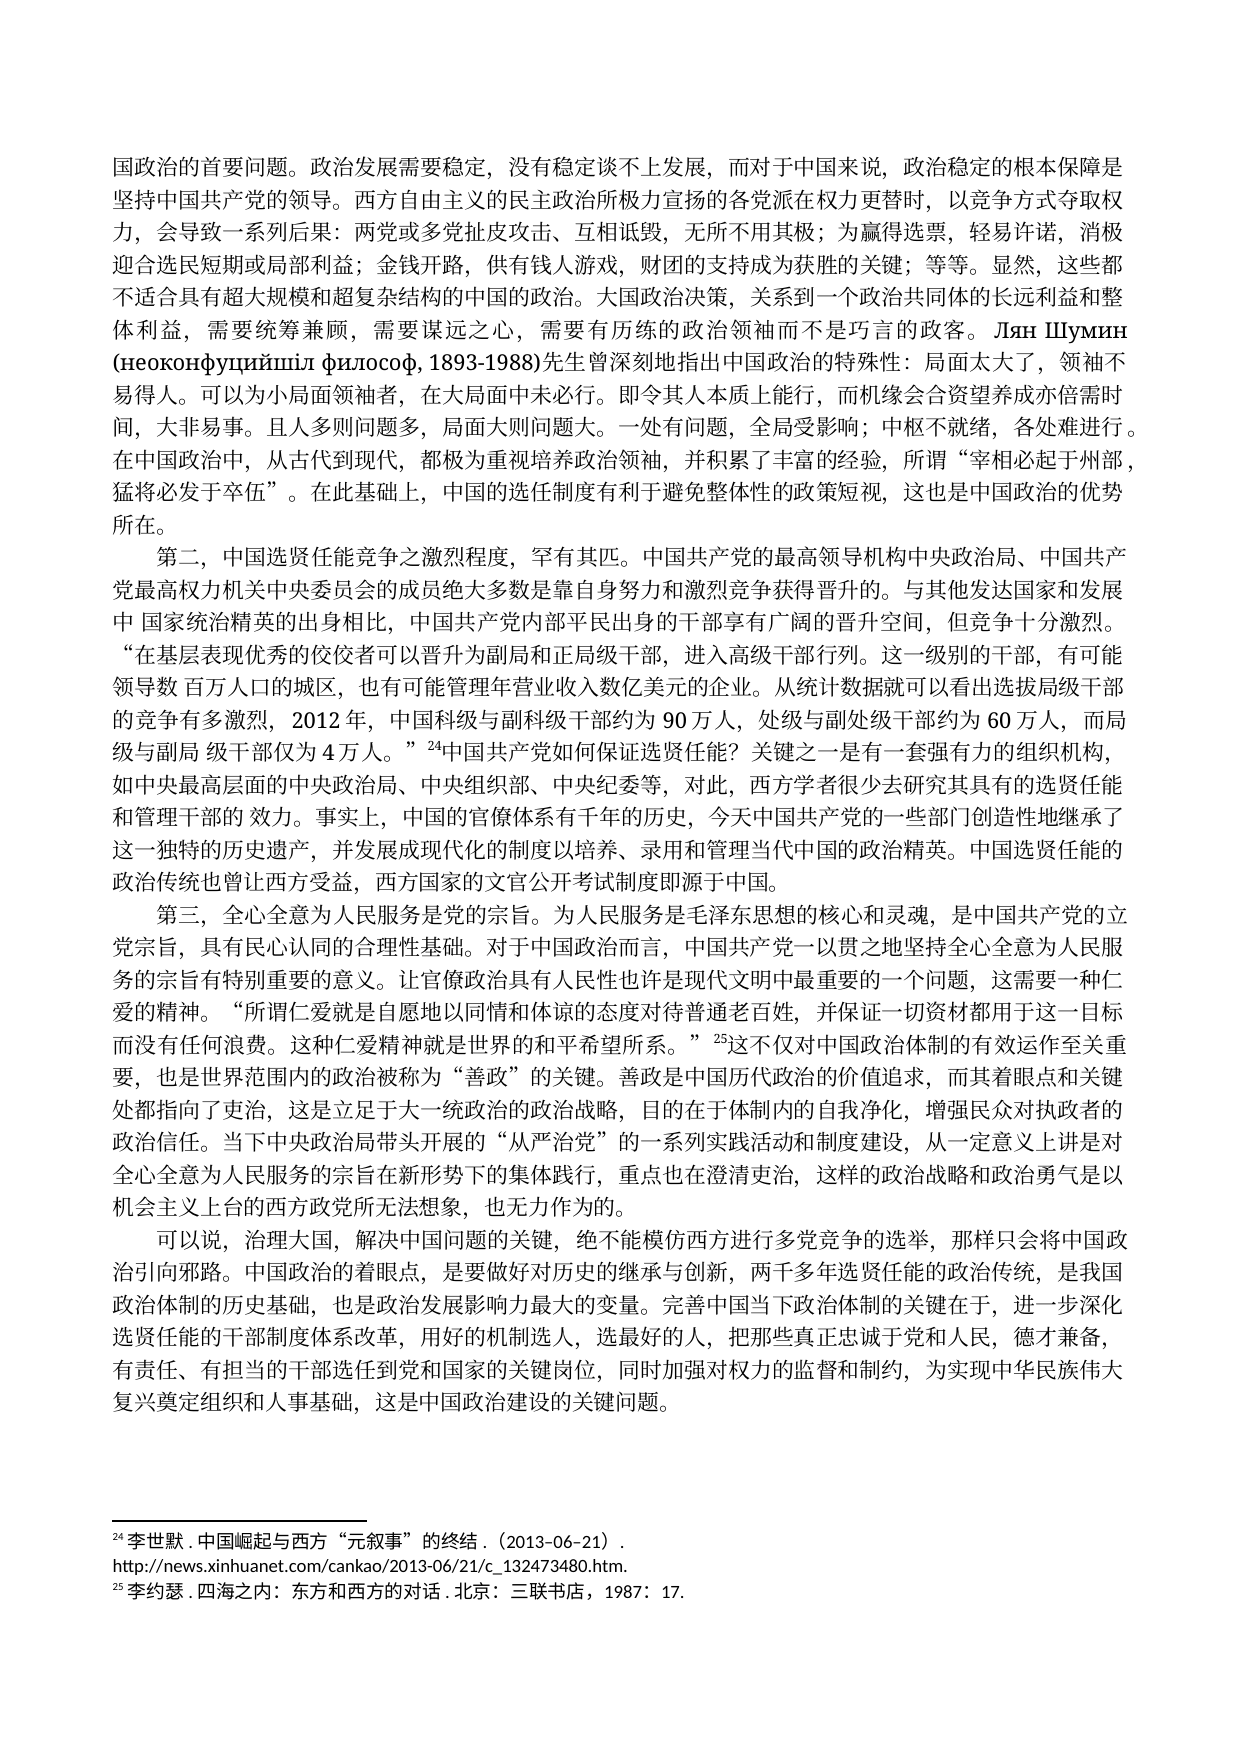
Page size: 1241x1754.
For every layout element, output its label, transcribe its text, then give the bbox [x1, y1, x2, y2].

text 第三，全心全意为人民服务是党的宗旨。为人民服务是毛泽东思想的核心和灵魂，是中国共产党的立党宗旨，具有民心认同的合理性基础。对于中国政治而言，中国共产党一以贯之地坚持全心全意为人民服务的宗旨有特别重要的意义。让官僚政治具有人民性也许是现代文明中最重要的一个问题，这需要一种仁爱的精神。“所谓仁爱就是自愿地以同情和体谅的态度对待普通老百姓，并保证一切资材都用于这一目标而没有任何浪费。这种仁爱精神就是世界的和平希望所系。”这不仅对中国政治体制的有效运作至关重要，也是世界范围内的政治被称为“善政”的关键。善政是中国历代政治的价值追求，而其着眼点和关键处都指向了吏治，这是立足于大一统政治的政治战略，目的在于体制内的自我净化，增强民众对执政者的政治信任。当下中央政治局带头开展的“从严治党”的一系列实践活动和制度建设，从一定意义上讲是对全心全意为人民服务的宗旨在新形势下的集体践行，重点也在澄清吏治，这样的政治战略和政治勇气是以机会主义上台的西方政党所无法想象，也无力作为的。 [112, 897, 1128, 1222]
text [112, 150, 1128, 540]
text 第二，中国选贤任能竞争之激烈程度，罕有其匹。中国共产党的最高领导机构中央政治局、中国共产党最高权力机关中央委员会的成员绝大多数是靠自身努力和激烈竞争获得晋升的。与其他发达国家和发展中 国家统治精英的出身相比，中国共产党内部平民出身的干部享有广阔的晋升空间，但竞争十分激烈。“在基层表现优秀的佼佼者可以晋升为副局和正局级干部，进入高级干部行列。这一级别的干部，有可能领导数 百万人口的城区，也有可能管理年营业收入数亿美元的企业。从统计数据就可以看出选拔局级干部的竞争有多激烈，2012年，中国科级与副科级干部约为90万人，处级与副处级干部约为60万人，而局级与副局 级干部仅为4万人。”中国共产党如何保证选贤任能？关键之一是有一套强有力的组织机构，如中央最高层面的中央政治局、中央组织部、中央纪委等，对此，西方学者很少去研究其具有的选贤任能和管理干部的 效力。事实上，中国的官僚体系有千年的历史，今天中国共产党的一些部门创造性地继承了这一独特的历史遗产，并发展成现代化的制度以培养、录用和管理当代中国的政治精英。中国选贤任能的政治传统也曾让西方受益，西方国家的文官公开考试制度即源于中国。 [112, 540, 1128, 897]
text 可以说，治理大国，解决中国问题的关键，绝不能模仿西方进行多党竞争的选举，那样只会将中国政治引向邪路。中国政治的着眼点，是要做好对历史的继承与创新，两千多年选贤任能的政治传统，是我国政治体制的历史基础，也是政治发展影响力最大的变量。完善中国当下政治体制的关键在于，进一步深化选贤任能的干部制度体系改革，用好的机制选人，选最好的人，把那些真正忠诚于党和人民，德才兼备，有责任、有担当的干部选任到党和国家的关键岗位，同时加强对权力的监督和制约，为实现中华民族伟大复兴奠定组织和人事基础，这是中国政治建设的关键问题。 [112, 1222, 1128, 1417]
